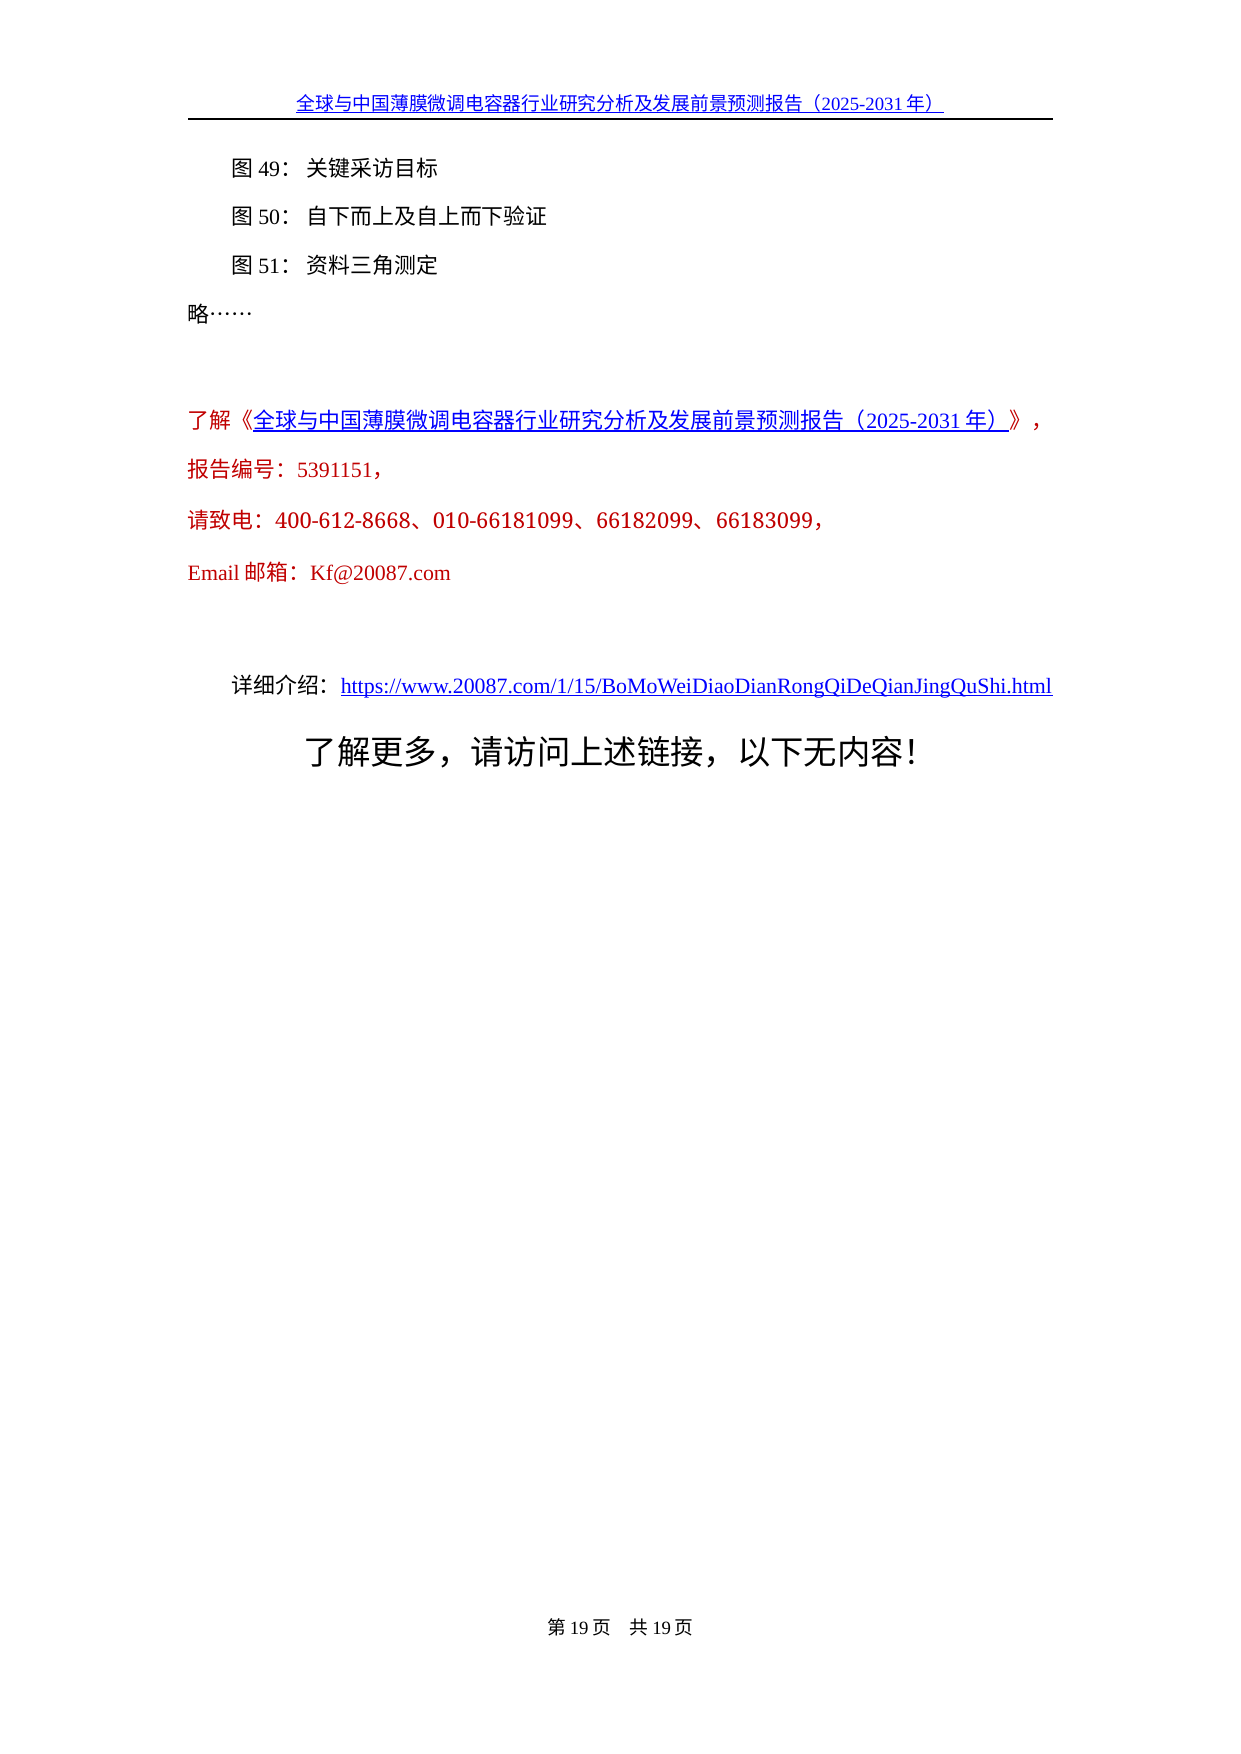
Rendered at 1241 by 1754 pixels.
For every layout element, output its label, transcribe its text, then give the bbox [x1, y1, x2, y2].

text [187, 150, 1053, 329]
text Email邮箱：Kf@20087.com [187, 555, 1053, 587]
text 请致电：400-612-8668、010-66181099、66182099、66183099， [187, 503, 1053, 536]
text 详细介绍：https://www.20087.com/1/15/BoMoWeiDiaoDianRongQiDeQianJingQuShi.html [187, 668, 1053, 700]
text 了解《全球与中国薄膜微调电容器行业研究分析及发展前景预测报告（2025-2031年）》，报告编号：5391151， [187, 403, 1053, 484]
title 了解更多，请访问上述链接，以下无内容！ [187, 718, 1053, 783]
